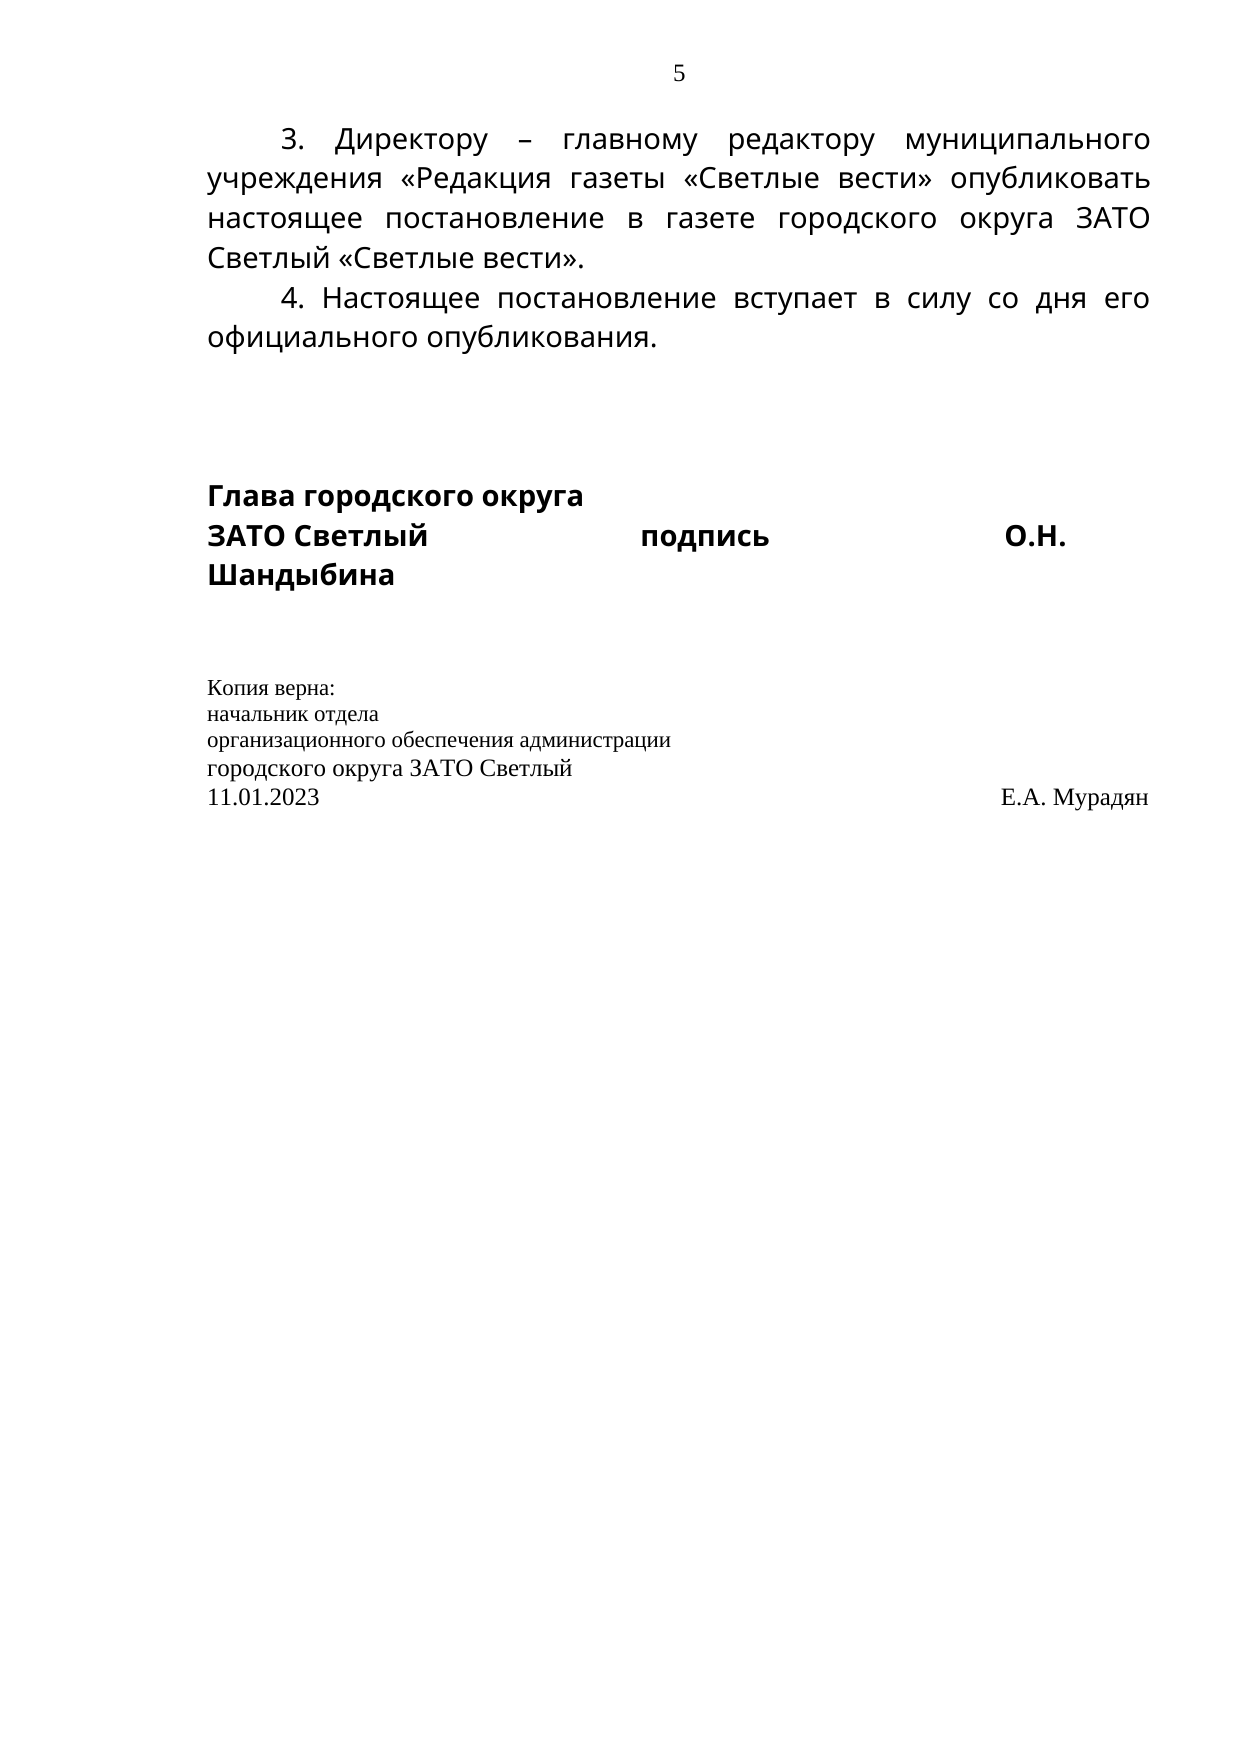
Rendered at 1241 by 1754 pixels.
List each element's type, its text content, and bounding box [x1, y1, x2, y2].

text начальник отдела организационного обеспечения администрации [207, 700, 1152, 753]
text 3. Директору – главному редактору муниципального учреждения «Редакция газеты «Светлые вести» опубликовать настоящее постановление в газете городского округа ЗАТО Светлый «Светлые вести». [207, 118, 1152, 277]
text 4. Настоящее постановление вступает в силу со дня его официального опубликования. [207, 277, 1152, 356]
text городского округа ЗАТО Светлый 11.01.2023 Е.А. Мурадян [207, 753, 1152, 810]
text Глава городского округа [207, 475, 1152, 515]
text ЗАТО Светлый подпись О.Н. Шандыбина [207, 515, 1152, 594]
text Копия верна: [207, 674, 1152, 700]
